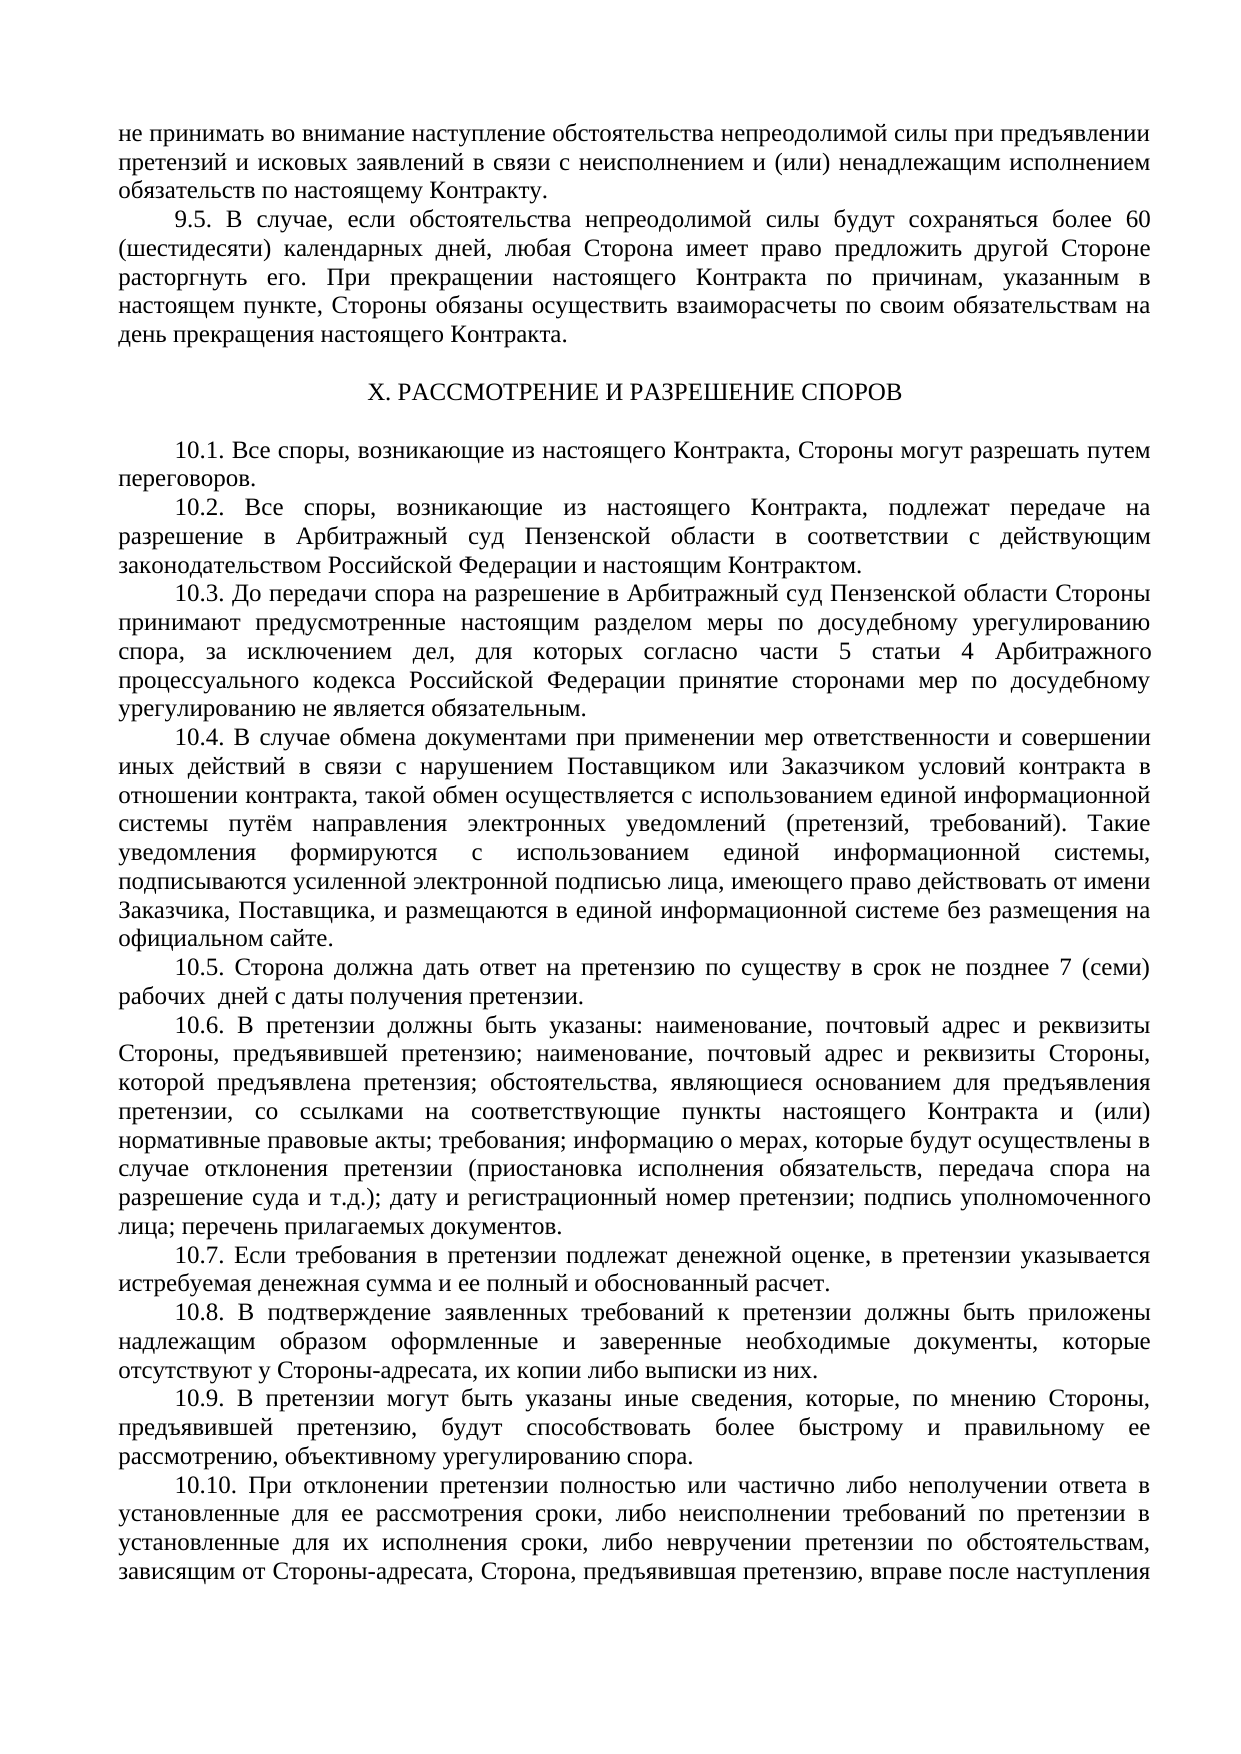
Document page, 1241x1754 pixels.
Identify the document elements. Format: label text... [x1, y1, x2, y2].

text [118, 1470, 1152, 1585]
text 10.1. Все споры, возникающие из настоящего Контракта, Стороны могут разрешать путем переговоров. [118, 435, 1152, 492]
text 10.8. В подтверждение заявленных требований к претензии должны быть приложены надлежащим образом оформленные и заверенные необходимые документы, которые отсутствуют у Стороны-адресата, их копии либо выписки из них. [118, 1297, 1152, 1383]
text 9.5. В случае, если обстоятельства непреодолимой силы будут сохраняться более 60 (шестидесяти) календарных дней, любая Сторона имеет право предложить другой Стороне расторгнуть его. При прекращении настоящего Контракта по причинам, указанным в настоящем пункте, Стороны обязаны осуществить взаиморасчеты по своим обязательствам на день прекращения настоящего Контракта. [118, 204, 1152, 348]
text 10.6. В претензии должны быть указаны: наименование, почтовый адрес и реквизиты Стороны, предъявившей претензию; наименование, почтовый адрес и реквизиты Стороны, которой предъявлена претензия; обстоятельства, являющиеся основанием для предъявления претензии, со ссылками на соответствующие пункты настоящего Контракта и (или) нормативные правовые акты; требования; информацию о мерах, которые будут осуществлены в случае отклонения претензии (приостановка исполнения обязательств, передача спора на разрешение суда и т.д.); дату и регистрационный номер претензии; подпись уполномоченного лица; перечень прилагаемых документов. [118, 1010, 1152, 1240]
text 10.5. Сторона должна дать ответ на претензию по существу в срок не позднее 7 (семи) рабочих дней с даты получения претензии. [118, 952, 1152, 1010]
text 10.2. Все споры, возникающие из настоящего Контракта, подлежат передаче на разрешение в Арбитражный суд Пензенской области в соответствии с действующим законодательством Российской Федерации и настоящим Контрактом. [118, 492, 1152, 578]
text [118, 118, 1152, 204]
text 10.9. В претензии могут быть указаны иные сведения, которые, по мнению Стороны, предъявившей претензию, будут способствовать более быстрому и правильному ее рассмотрению, объективному урегулированию спора. [118, 1383, 1152, 1470]
text 10.7. Если требования в претензии подлежат денежной оценке, в претензии указывается истребуемая денежная сумма и ее полный и обоснованный расчет. [118, 1240, 1152, 1297]
text 10.4. В случае обмена документами при применении мер ответственности и совершении иных действий в связи с нарушением Поставщиком или Заказчиком условий контракта в отношении контракта, такой обмен осуществляется с использованием единой информационной системы путём направления электронных уведомлений (претензий, требований). Такие уведомления формируются с использованием единой информационной системы, подписываются усиленной электронной подписью лица, имеющего право действовать от имени Заказчика, Поставщика, и размещаются в единой информационной системе без размещения на официальном сайте. [118, 722, 1152, 952]
text X. РАССМОТРЕНИЕ И РАЗРЕШЕНИЕ СПОРОВ [118, 377, 1152, 406]
text 10.3. До передачи спора на разрешение в Арбитражный суд Пензенской области Стороны принимают предусмотренные настоящим разделом меры по досудебному урегулированию спора, за исключением дел, для которых согласно части 5 статьи 4 Арбитражного процессуального кодекса Российской Федерации принятие сторонами мер по досудебному урегулированию не является обязательным. [118, 578, 1152, 722]
